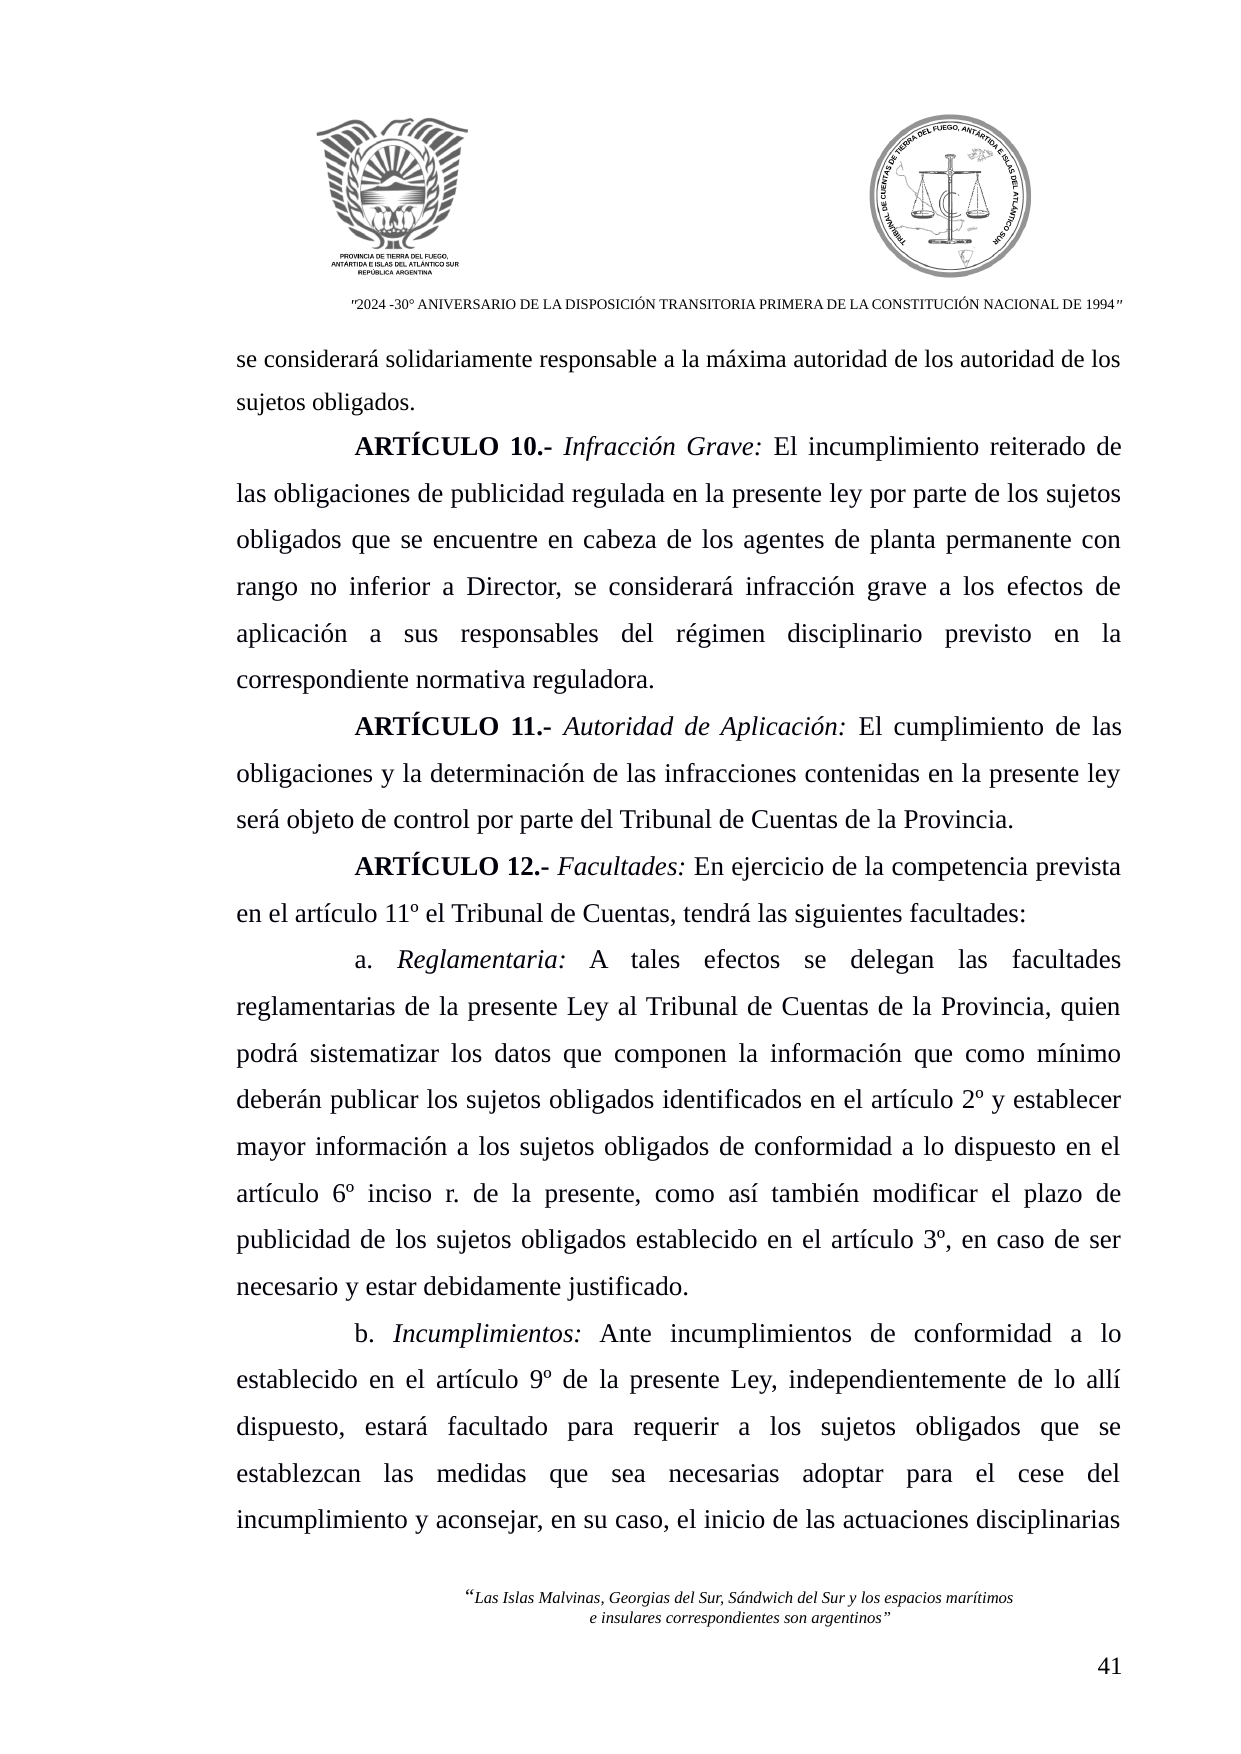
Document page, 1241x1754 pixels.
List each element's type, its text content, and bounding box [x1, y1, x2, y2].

picture [237, 102, 1121, 296]
text ARTÍCULO 12.- Facultades: En ejercicio de la competencia prevista en el artículo 11º el Tribunal de Cuentas, tendrá las siguientes facultades: [236, 850, 1122, 928]
text ARTÍCULO 11.- Autoridad de Aplicación: El cumplimiento de las obligaciones y la determinación de las infracciones contenidas en la presente ley será objeto de control por parte del Tribunal de Cuentas de la Provincia. [236, 710, 1122, 834]
text ARTÍCULO 10.- Infracción Grave: El incumplimiento reiterado de las obligaciones de publicidad regulada en la presente ley por parte de los sujetos obligados que se encuentre en cabeza de los agentes de planta permanente con rango no inferior a Director, se considerará infracción grave a los efectos de aplicación a sus responsables del régimen disciplinario previsto en la correspondiente normativa reguladora. [236, 430, 1122, 694]
text a. Reglamentaria: A tales efectos se delegan las facultades reglamentarias de la presente Ley al Tribunal de Cuentas de la Provincia, quien podrá sistematizar los datos que componen la información que como mínimo deberán publicar los sujetos obligados identificados en el artículo 2º y establecer mayor información a los sujetos obligados de conformidad a lo dispuesto en el artículo 6º inciso r. de la presente, como así también modificar el plazo de publicidad de los sujetos obligados establecido en el artículo 3º, en caso de ser necesario y estar debidamente justificado. [236, 943, 1122, 1301]
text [236, 1317, 1122, 1534]
